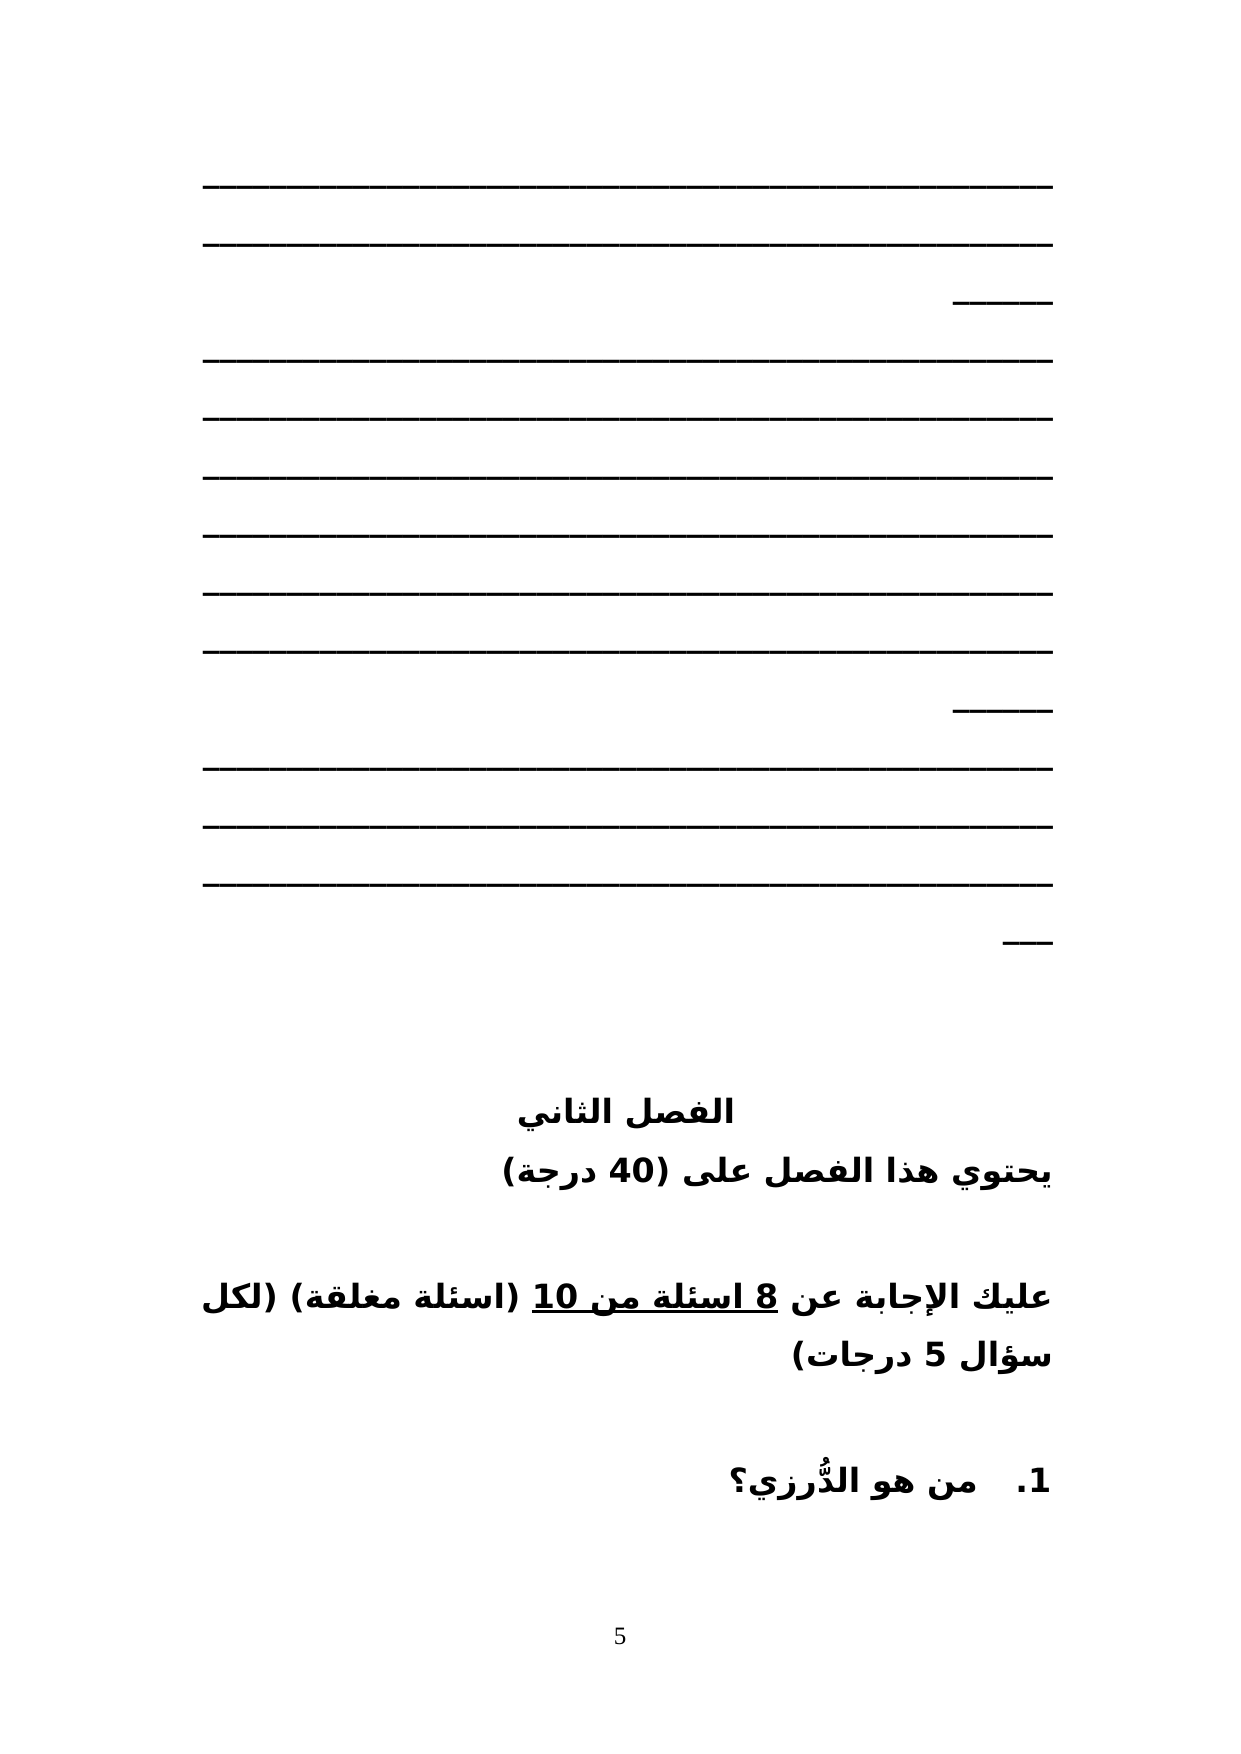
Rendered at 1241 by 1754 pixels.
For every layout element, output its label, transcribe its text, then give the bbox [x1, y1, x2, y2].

text يحتوي هذا الفصل على (40 درجة) [187, 1151, 1053, 1190]
text عليك الإجابة عن 8 اسئلة من 10 (اسئلة مغلقة) (لكل سؤال 5 درجات) [187, 1277, 1053, 1374]
list من هو الدُّرزي؟ [187, 1462, 1015, 1501]
text ____________________________________________________________________________________________________________________________________________________________ [187, 732, 1053, 946]
text الفصل الثاني [187, 1093, 1053, 1132]
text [187, 150, 1053, 305]
